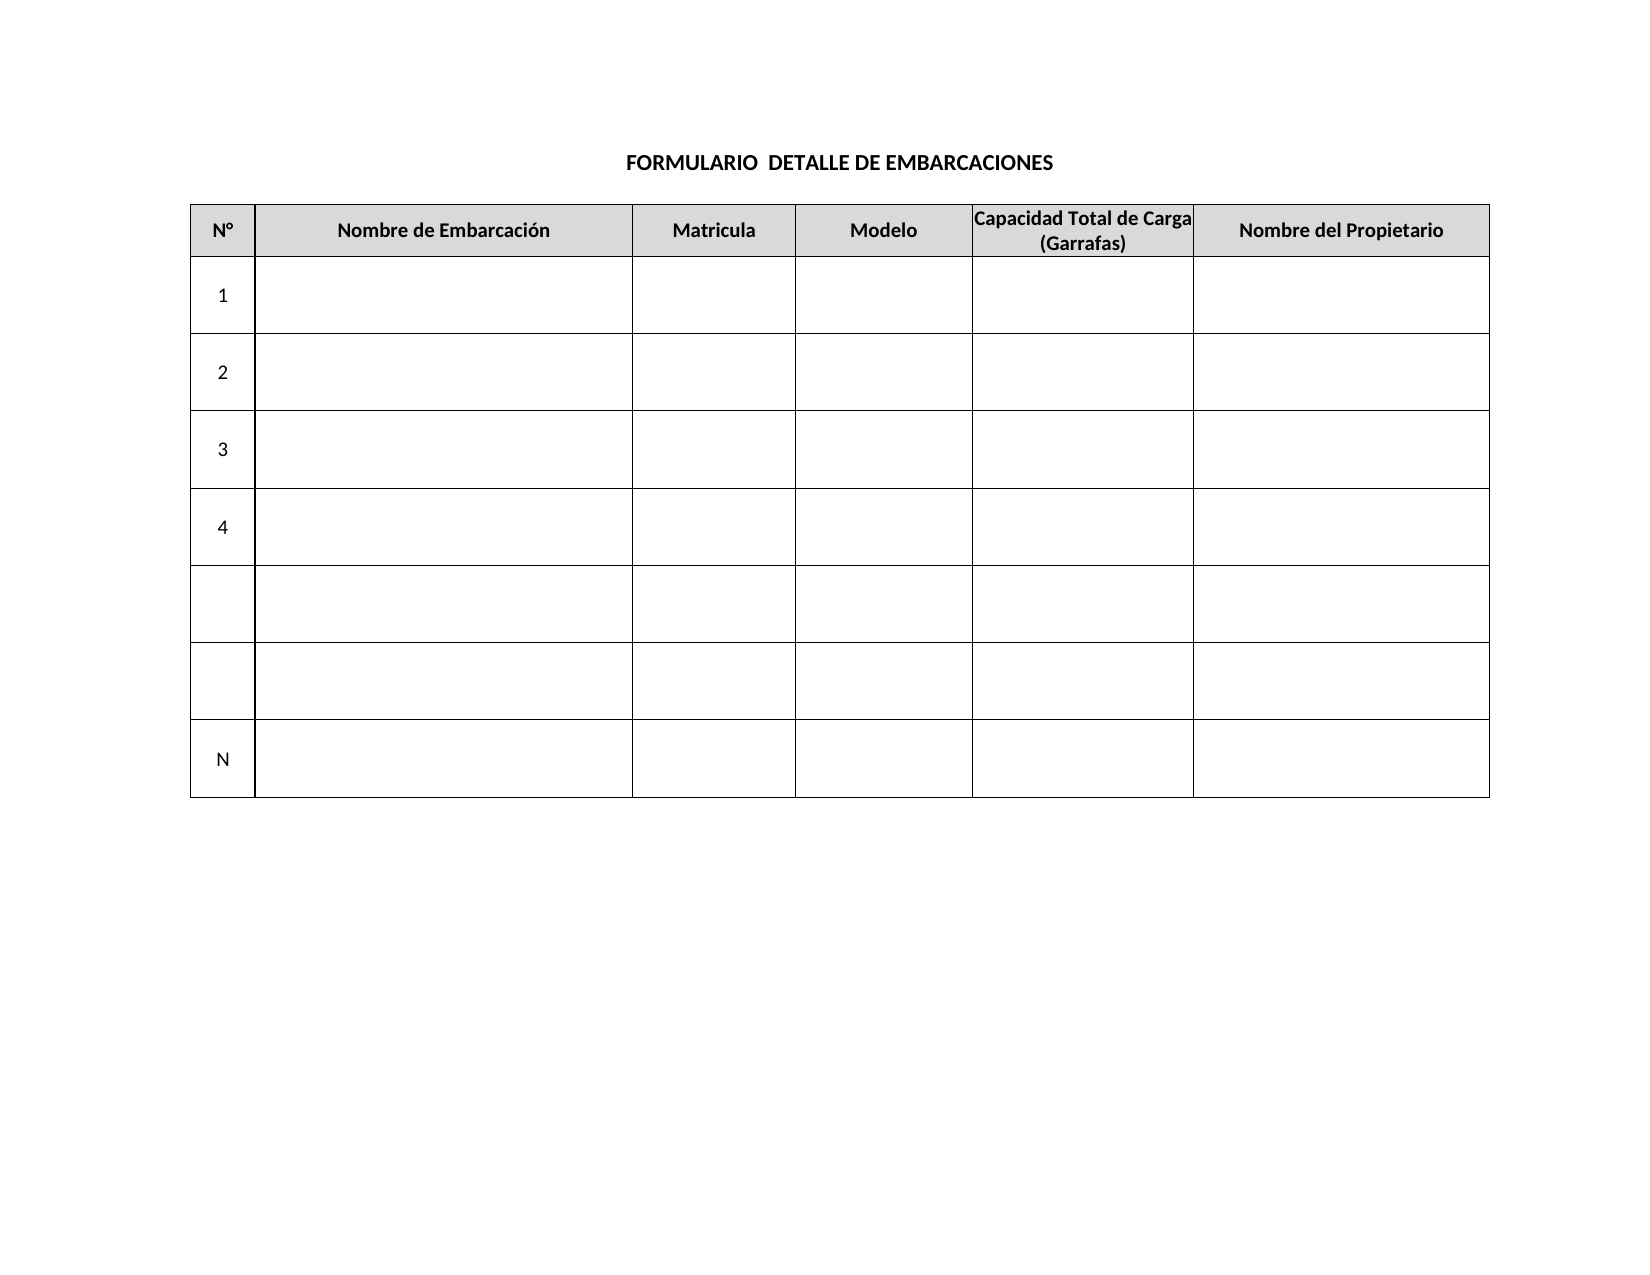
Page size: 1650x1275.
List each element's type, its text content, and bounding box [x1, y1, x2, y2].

table_cell [1194, 411, 1489, 487]
table_cell [633, 257, 795, 333]
table_cell [1194, 257, 1489, 333]
table_cell [796, 411, 972, 487]
table_cell [973, 257, 1193, 333]
table_cell [256, 411, 632, 487]
table_header N° [191, 205, 254, 256]
table_header Nombre del Propietario [1194, 205, 1489, 256]
table_cell [973, 489, 1193, 565]
table_cell 1 [191, 257, 254, 333]
table_cell 4 [191, 489, 254, 565]
table_cell 2 [191, 334, 254, 410]
table_cell [633, 566, 795, 642]
table_cell [796, 334, 972, 410]
table_cell 3 [191, 411, 254, 487]
table_cell [796, 643, 972, 719]
table_cell [796, 489, 972, 565]
table_header Modelo [796, 205, 972, 256]
table_cell [973, 720, 1193, 797]
table_cell [633, 411, 795, 487]
table_cell [633, 643, 795, 719]
table_header Matricula [633, 205, 795, 256]
table_cell [191, 566, 254, 642]
table_cell [633, 720, 795, 797]
table_header Nombre de Embarcación [256, 205, 632, 256]
table_cell [633, 334, 795, 410]
table_cell [796, 566, 972, 642]
table_cell [973, 566, 1193, 642]
table_cell [256, 257, 632, 333]
table_cell [973, 411, 1193, 487]
table_cell [973, 334, 1193, 410]
table_cell [973, 643, 1193, 719]
table_cell [256, 643, 632, 719]
table_cell [1194, 489, 1489, 565]
table_cell [256, 489, 632, 565]
table_cell [796, 720, 972, 797]
table_cell [256, 334, 632, 410]
table_cell [1194, 566, 1489, 642]
text FORMULARIO DETALLE DE EMBARCACIONES [148, 148, 1532, 176]
table_cell [633, 489, 795, 565]
table_header Capacidad Total de Carga (Garrafas) [973, 205, 1193, 256]
table_cell [1194, 334, 1489, 410]
table_cell [796, 257, 972, 333]
table_cell N [191, 720, 254, 797]
table_cell [256, 566, 632, 642]
table_cell [191, 643, 254, 719]
table_cell [256, 720, 632, 797]
table_cell [1194, 720, 1489, 797]
table_cell [1194, 643, 1489, 719]
